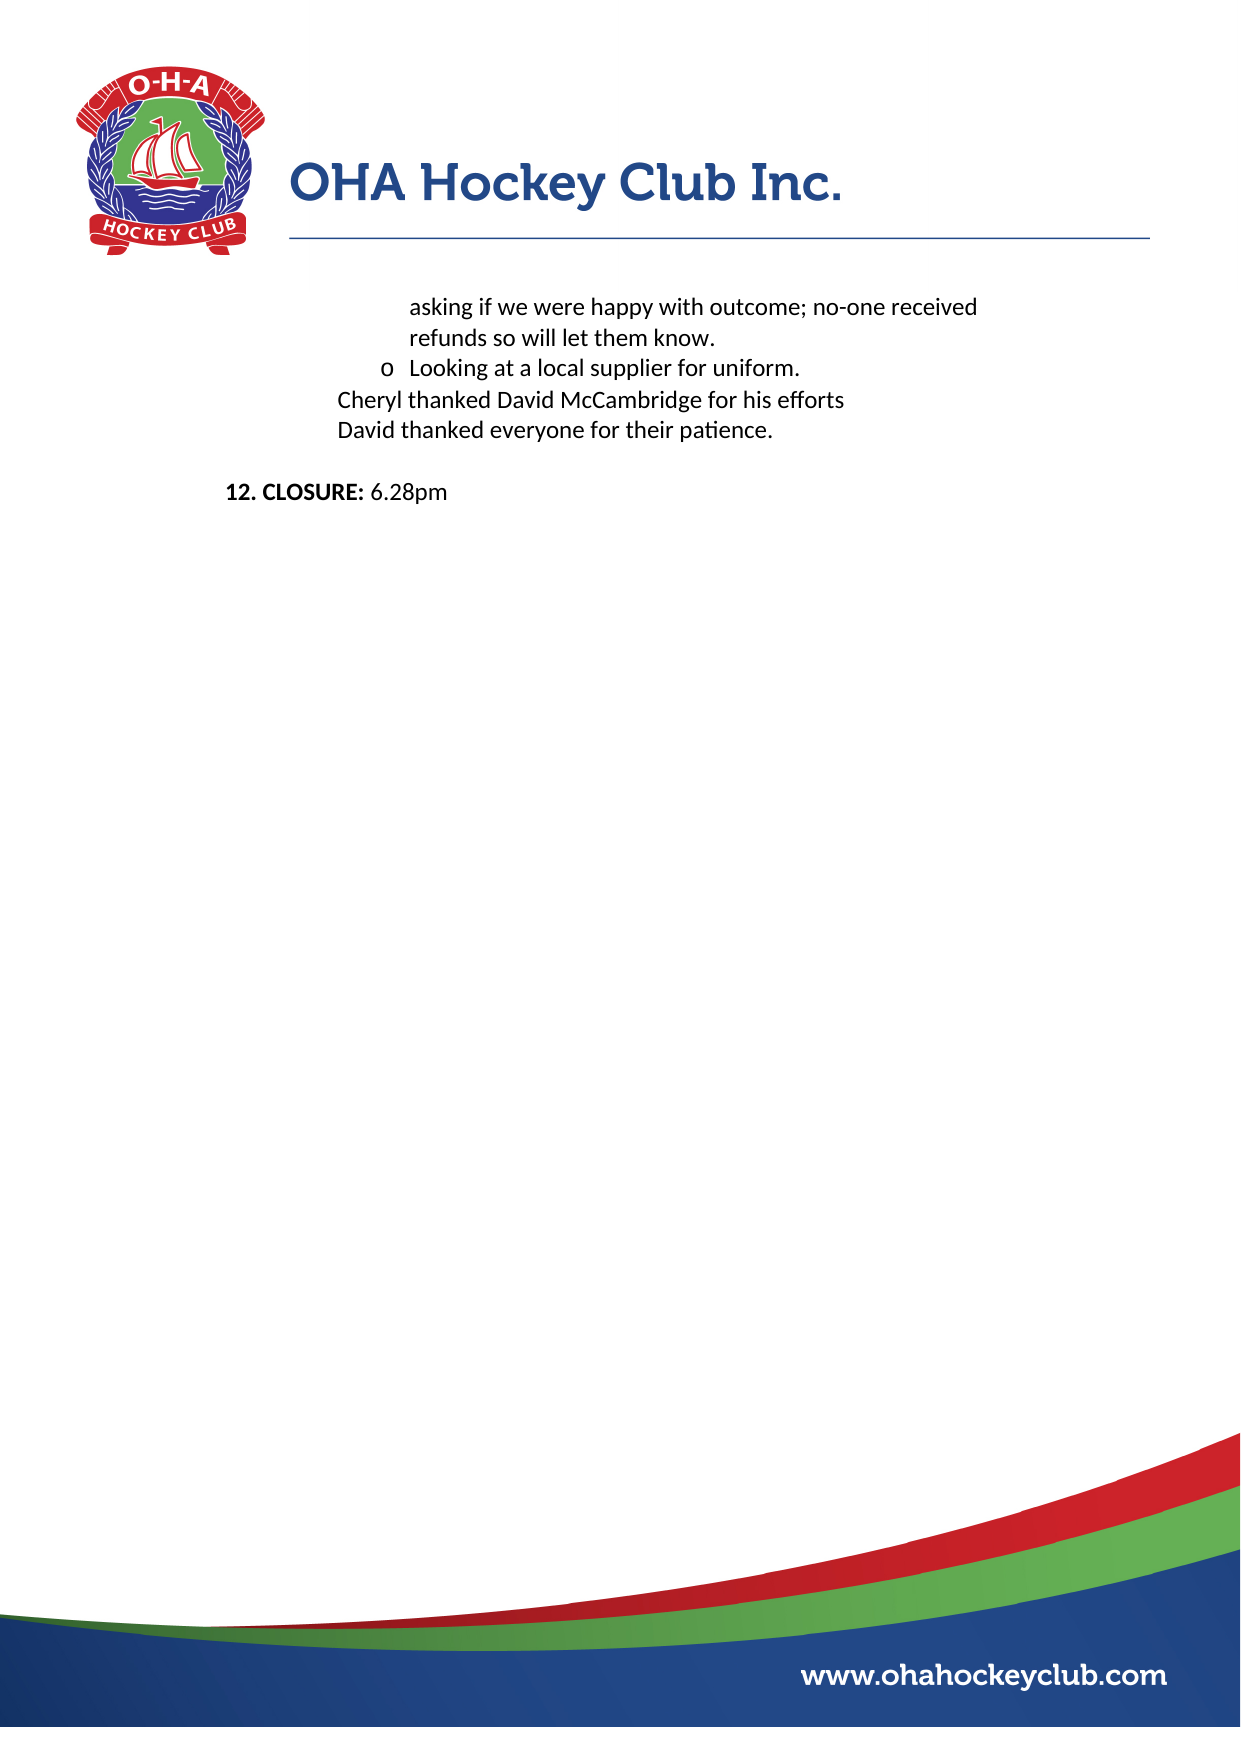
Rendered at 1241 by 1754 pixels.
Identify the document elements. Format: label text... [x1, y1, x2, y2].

list CLOSURE: 6.28pm [225, 476, 1053, 506]
picture [0, 0, 1238, 292]
list David thanked everyone for their patience. [270, 415, 1053, 445]
list Looking at a local supplier for uniform. [379, 352, 1053, 384]
list Cheryl thanked David McCambridge for his efforts [270, 384, 1053, 415]
picture [0, 1419, 1241, 1727]
